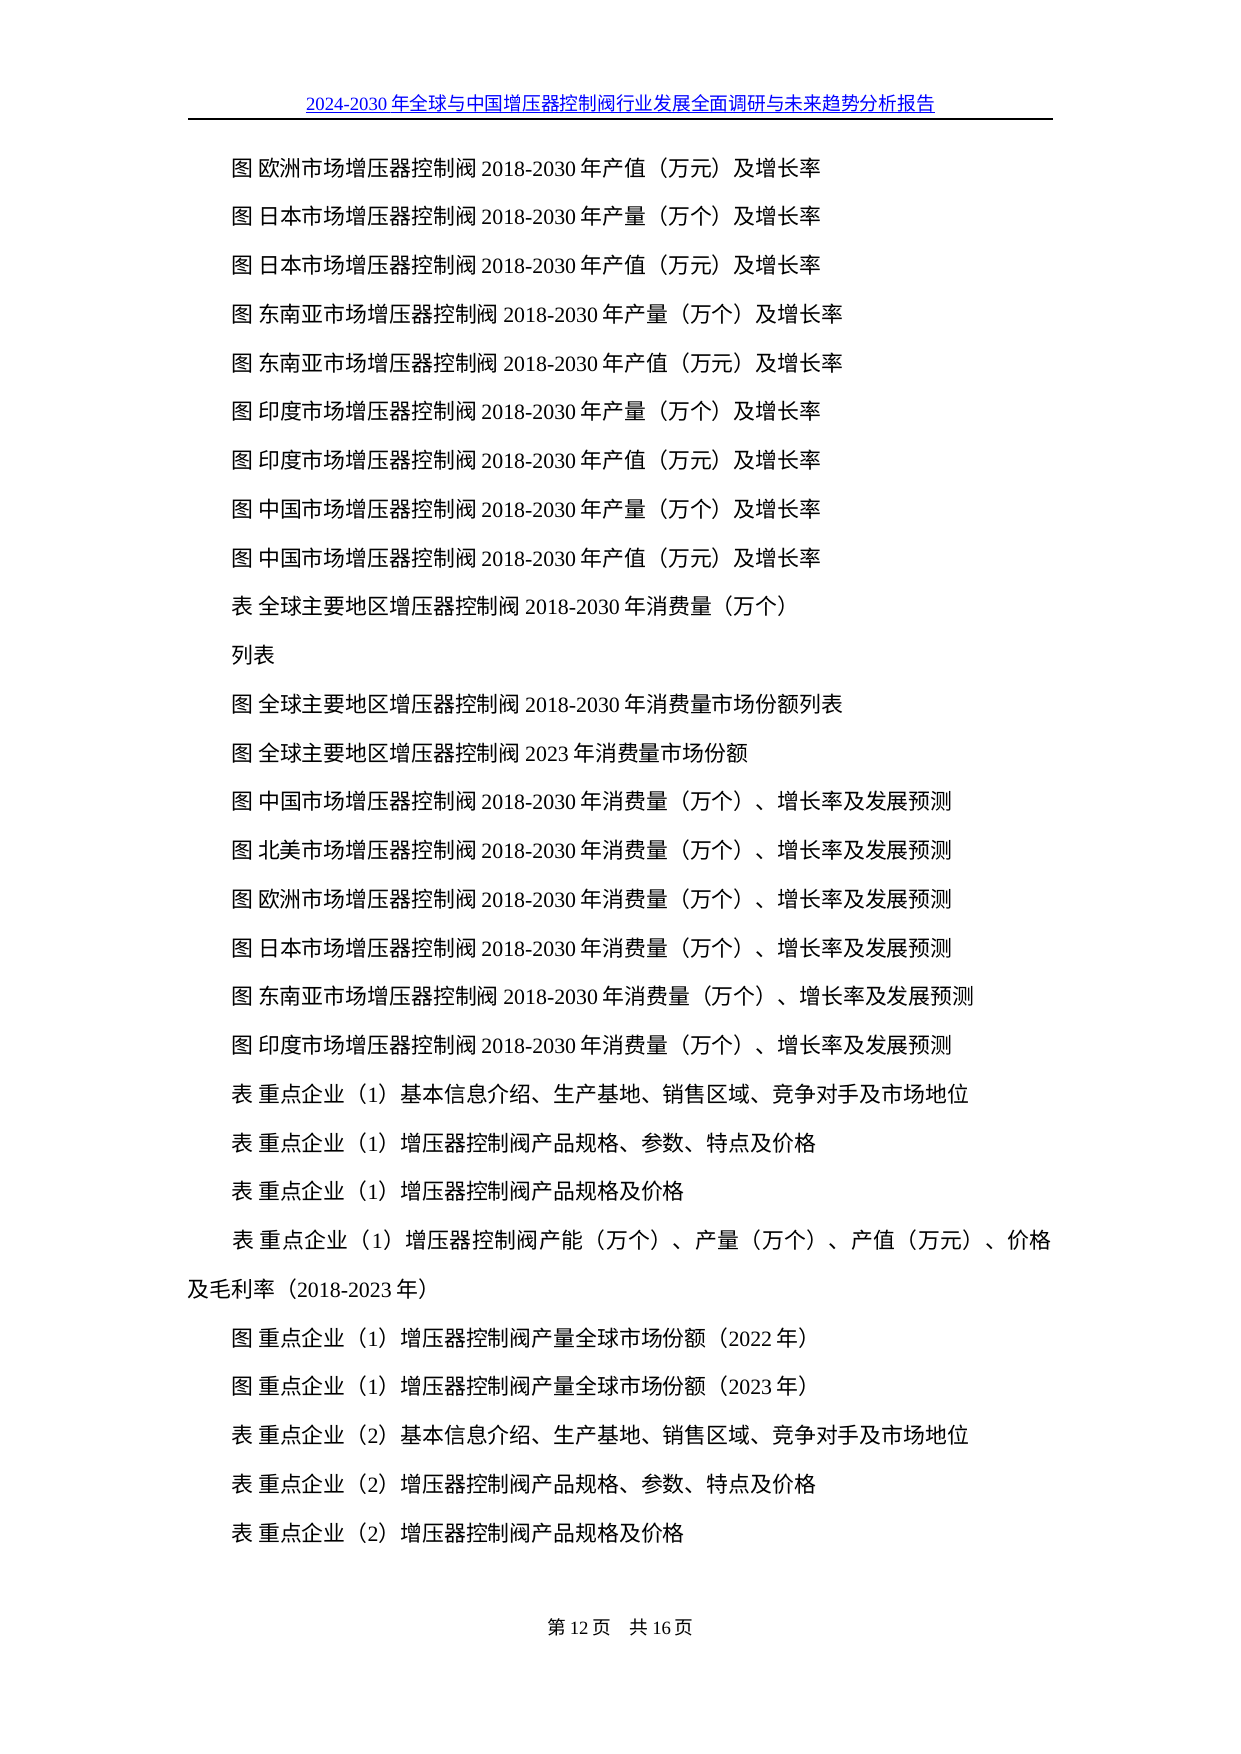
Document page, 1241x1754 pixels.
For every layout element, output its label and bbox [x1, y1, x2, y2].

text [187, 150, 1053, 1548]
